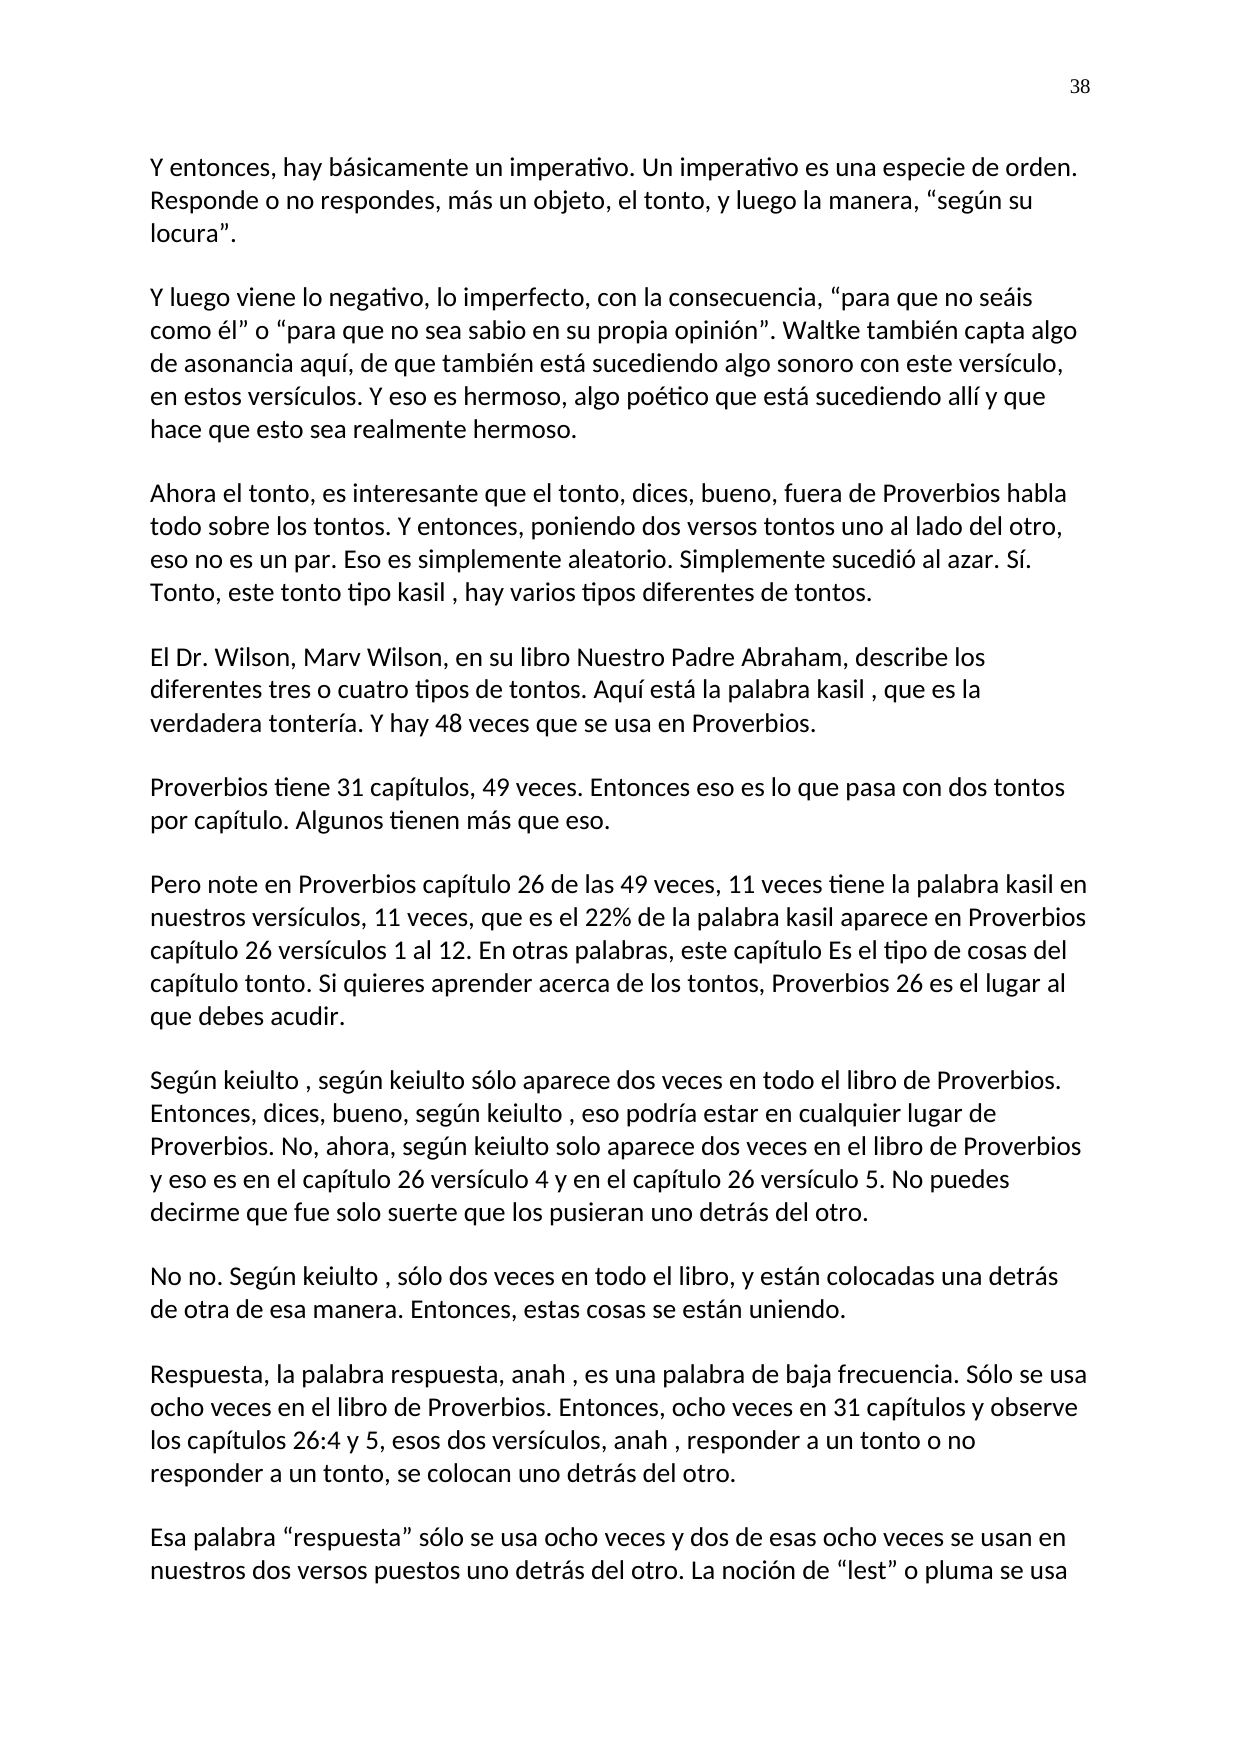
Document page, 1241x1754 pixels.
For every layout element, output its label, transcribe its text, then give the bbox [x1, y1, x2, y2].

text No no. Según keiulto , sólo dos veces en todo el libro, y están colocadas una detrás de otra de esa manera. Entonces, estas cosas se están uniendo. [150, 1259, 1090, 1326]
text El Dr. Wilson, Marv Wilson, en su libro Nuestro Padre Abraham, describe los diferentes tres o cuatro tipos de tontos. Aquí está la palabra kasil , que es la verdadera tontería. Y hay 48 veces que se usa en Proverbios. [150, 640, 1090, 739]
text Y entonces, hay básicamente un imperativo. Un imperativo es una especie de orden. Responde o no respondes, más un objeto, el tonto, y luego la manera, “según su locura”. [150, 150, 1090, 249]
text Y luego viene lo negativo, lo imperfecto, con la consecuencia, “para que no seáis como él” o “para que no sea sabio en su propia opinión”. Waltke también capta algo de asonancia aquí, de que también está sucediendo algo sonoro con este versículo, en estos versículos. Y eso es hermoso, algo poético que está sucediendo allí y que hace que esto sea realmente hermoso. [150, 280, 1090, 445]
text Según keiulto , según keiulto sólo aparece dos veces en todo el libro de Proverbios. Entonces, dices, bueno, según keiulto , eso podría estar en cualquier lugar de Proverbios. No, ahora, según keiulto solo aparece dos veces en el libro de Proverbios y eso es en el capítulo 26 versículo 4 y en el capítulo 26 versículo 5. No puedes decirme que fue solo suerte que los pusieran uno detrás del otro. [150, 1063, 1090, 1228]
text Ahora el tonto, es interesante que el tonto, dices, bueno, fuera de Proverbios habla todo sobre los tontos. Y entonces, poniendo dos versos tontos uno al lado del otro, eso no es un par. Eso es simplemente aleatorio. Simplemente sucedió al azar. Sí. Tonto, este tonto tipo kasil , hay varios tipos diferentes de tontos. [150, 476, 1090, 608]
text Proverbios tiene 31 capítulos, 49 veces. Entonces eso es lo que pasa con dos tontos por capítulo. Algunos tienen más que eso. [150, 770, 1090, 836]
text Pero note en Proverbios capítulo 26 de las 49 veces, 11 veces tiene la palabra kasil en nuestros versículos, 11 veces, que es el 22% de la palabra kasil aparece en Proverbios capítulo 26 versículos 1 al 12. En otras palabras, este capítulo Es el tipo de cosas del capítulo tonto. Si quieres aprender acerca de los tontos, Proverbios 26 es el lugar al que debes acudir. [150, 867, 1090, 1032]
text Respuesta, la palabra respuesta, anah , es una palabra de baja frecuencia. Sólo se usa ocho veces en el libro de Proverbios. Entonces, ocho veces en 31 capítulos y observe los capítulos 26:4 y 5, esos dos versículos, anah , responder a un tonto o no responder a un tonto, se colocan uno detrás del otro. [150, 1357, 1090, 1489]
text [150, 1520, 1090, 1586]
